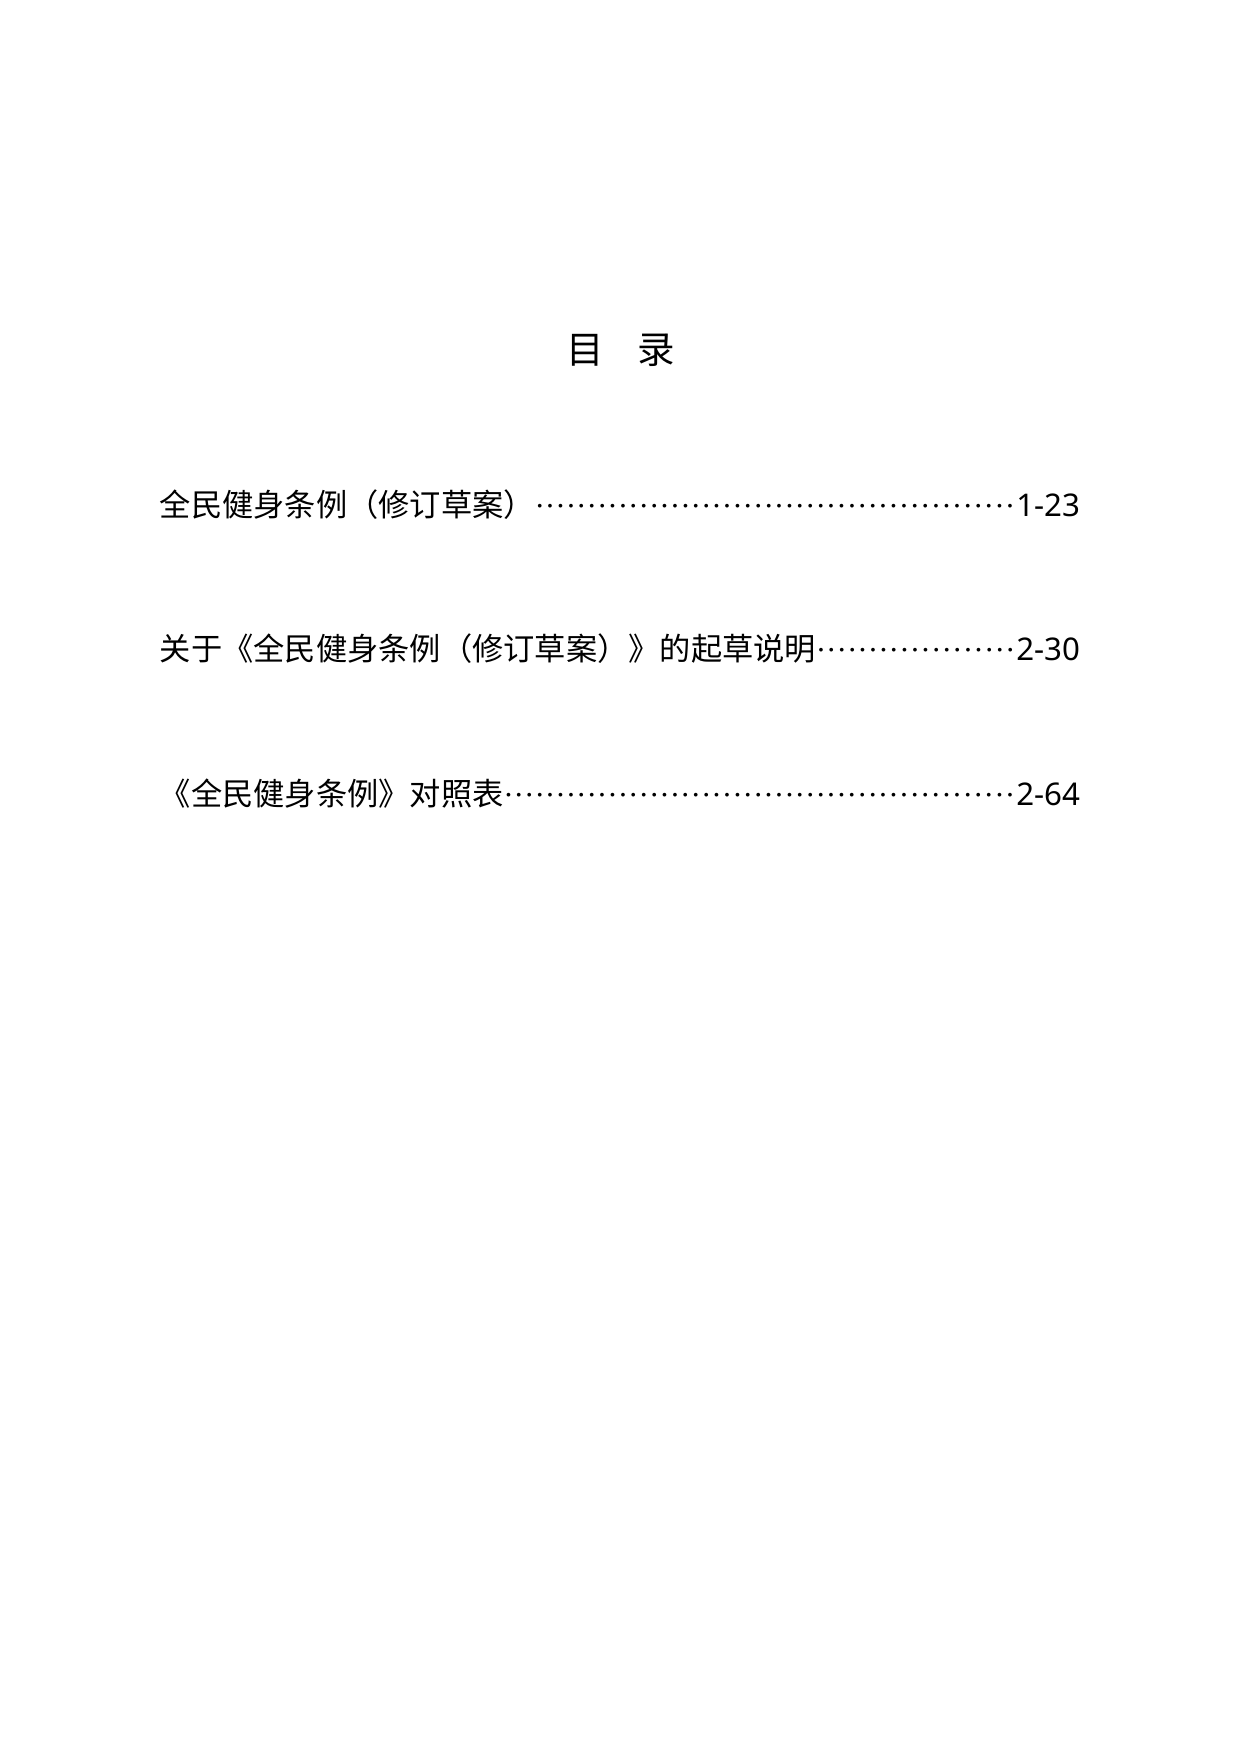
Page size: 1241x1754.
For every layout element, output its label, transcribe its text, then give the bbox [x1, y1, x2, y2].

text 目 录 [159, 319, 1081, 374]
text 《全民健身条例》对照表 2-64 [159, 769, 1081, 814]
text 关于《全民健身条例（修订草案）》的起草说明 2-30 [159, 624, 1081, 670]
text 全民健身条例（修订草案） 1-23 [159, 480, 1081, 526]
